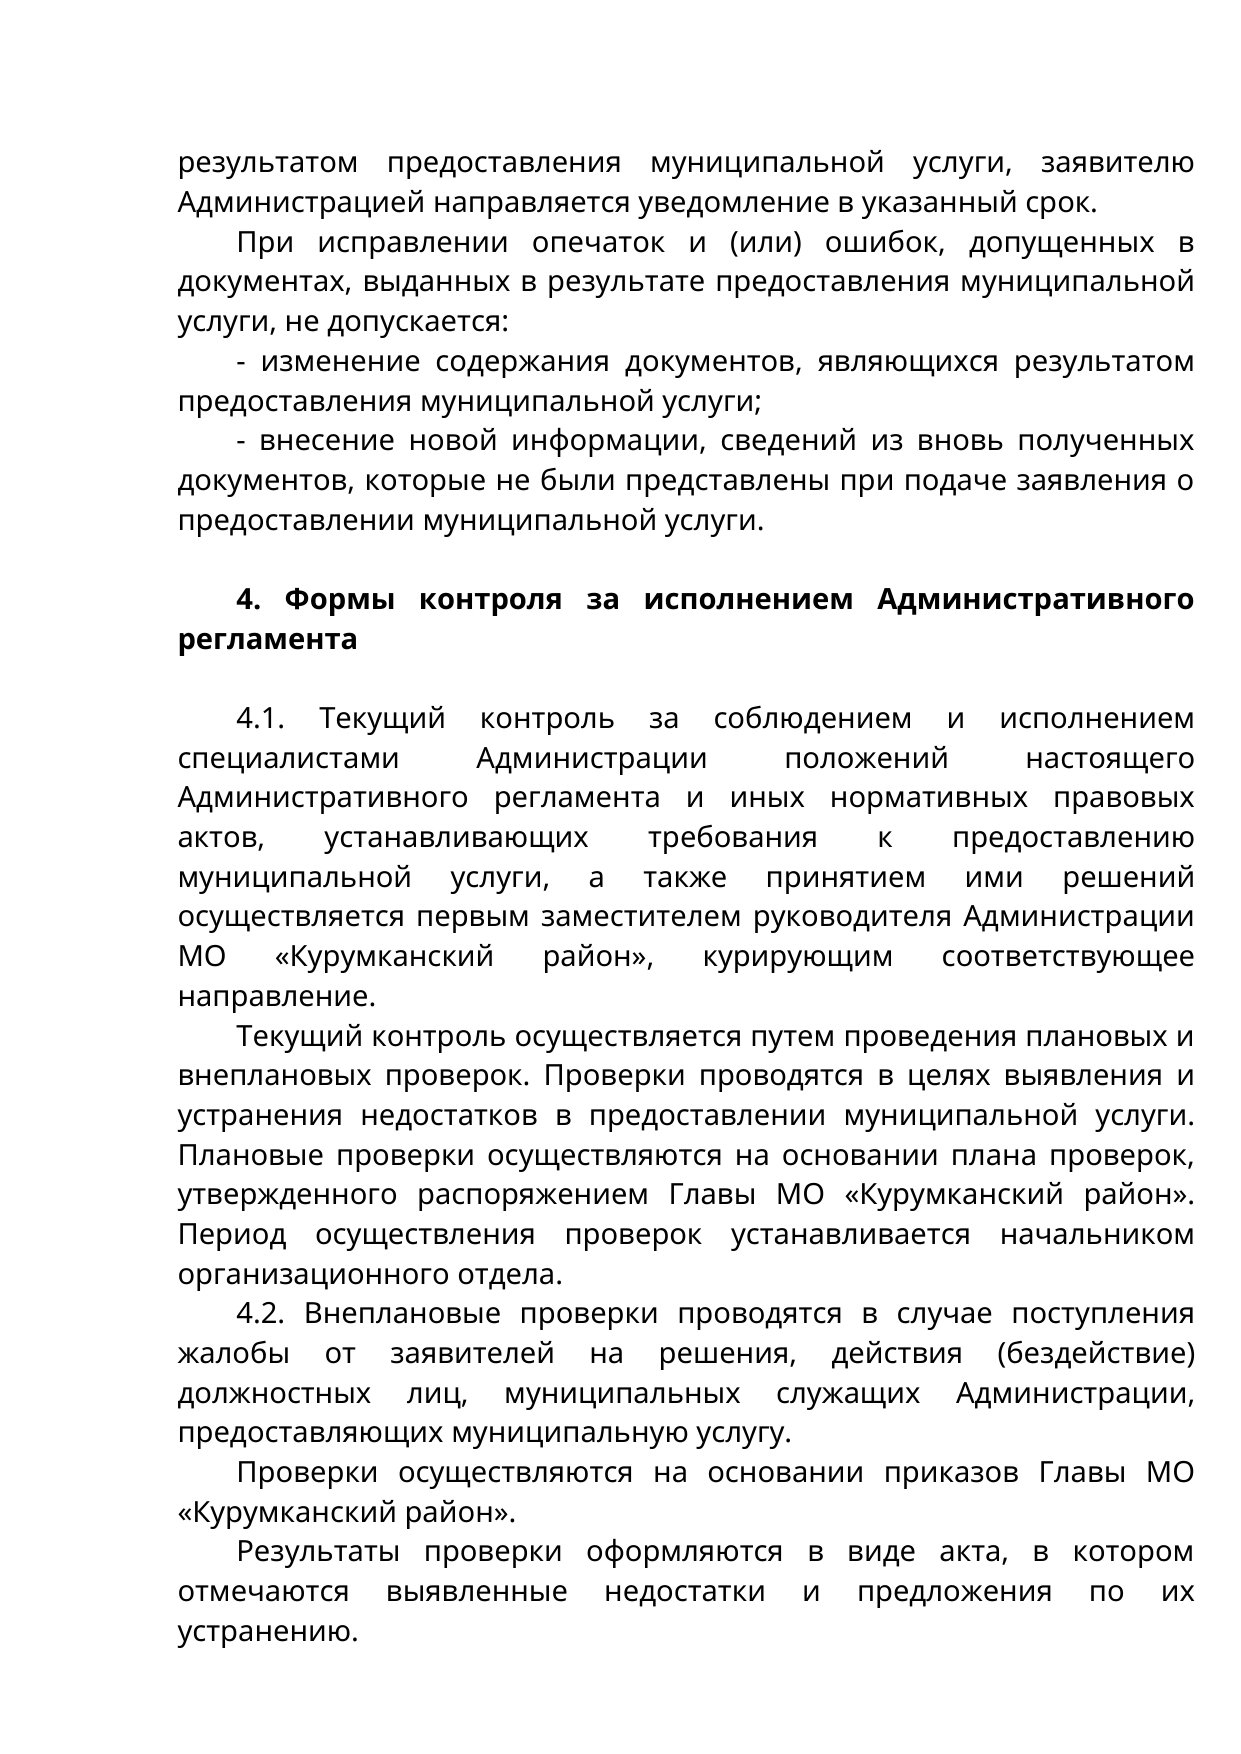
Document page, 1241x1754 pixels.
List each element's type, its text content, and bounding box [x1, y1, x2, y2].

text Проверки осуществляются на основании приказов Главы МО «Курумканский район». [177, 1451, 1196, 1531]
text - внесение новой информации, сведений из вновь полученных документов, которые не были представлены при подаче заявления о предоставлении муниципальной услуги. [177, 419, 1196, 538]
text При исправлении опечаток и (или) ошибок, допущенных в документах, выданных в результате предоставления муниципальной услуги, не допускается: [177, 221, 1196, 340]
text 4.2. Внеплановые проверки проводятся в случае поступления жалобы от заявителей на решения, действия (бездействие) должностных лиц, муниципальных служащих Администрации, предоставляющих муниципальную услугу. [177, 1293, 1196, 1451]
text Текущий контроль осуществляется путем проведения плановых и внеплановых проверок. Проверки проводятся в целях выявления и устранения недостатков в предоставлении муниципальной услуги. Плановые проверки осуществляются на основании плана проверок, утвержденного распоряжением Главы МО «Курумканский район». Период осуществления проверок устанавливается начальником организационного отдела. [177, 1015, 1196, 1293]
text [177, 142, 1196, 221]
text 4. Формы контроля за исполнением Административного регламента [177, 578, 1196, 658]
text Результаты проверки оформляются в виде акта, в котором отмечаются выявленные недостатки и предложения по их устранению. [177, 1531, 1196, 1650]
text - изменение содержания документов, являющихся результатом предоставления муниципальной услуги; [177, 340, 1196, 419]
text 4.1. Текущий контроль за соблюдением и исполнением специалистами Администрации положений настоящего Административного регламента и иных нормативных правовых актов, устанавливающих требования к предоставлению муниципальной услуги, а также принятием ими решений осуществляется первым заместителем руководителя Администрации МО «Курумканский район», курирующим соответствующее направление. [177, 697, 1196, 1015]
